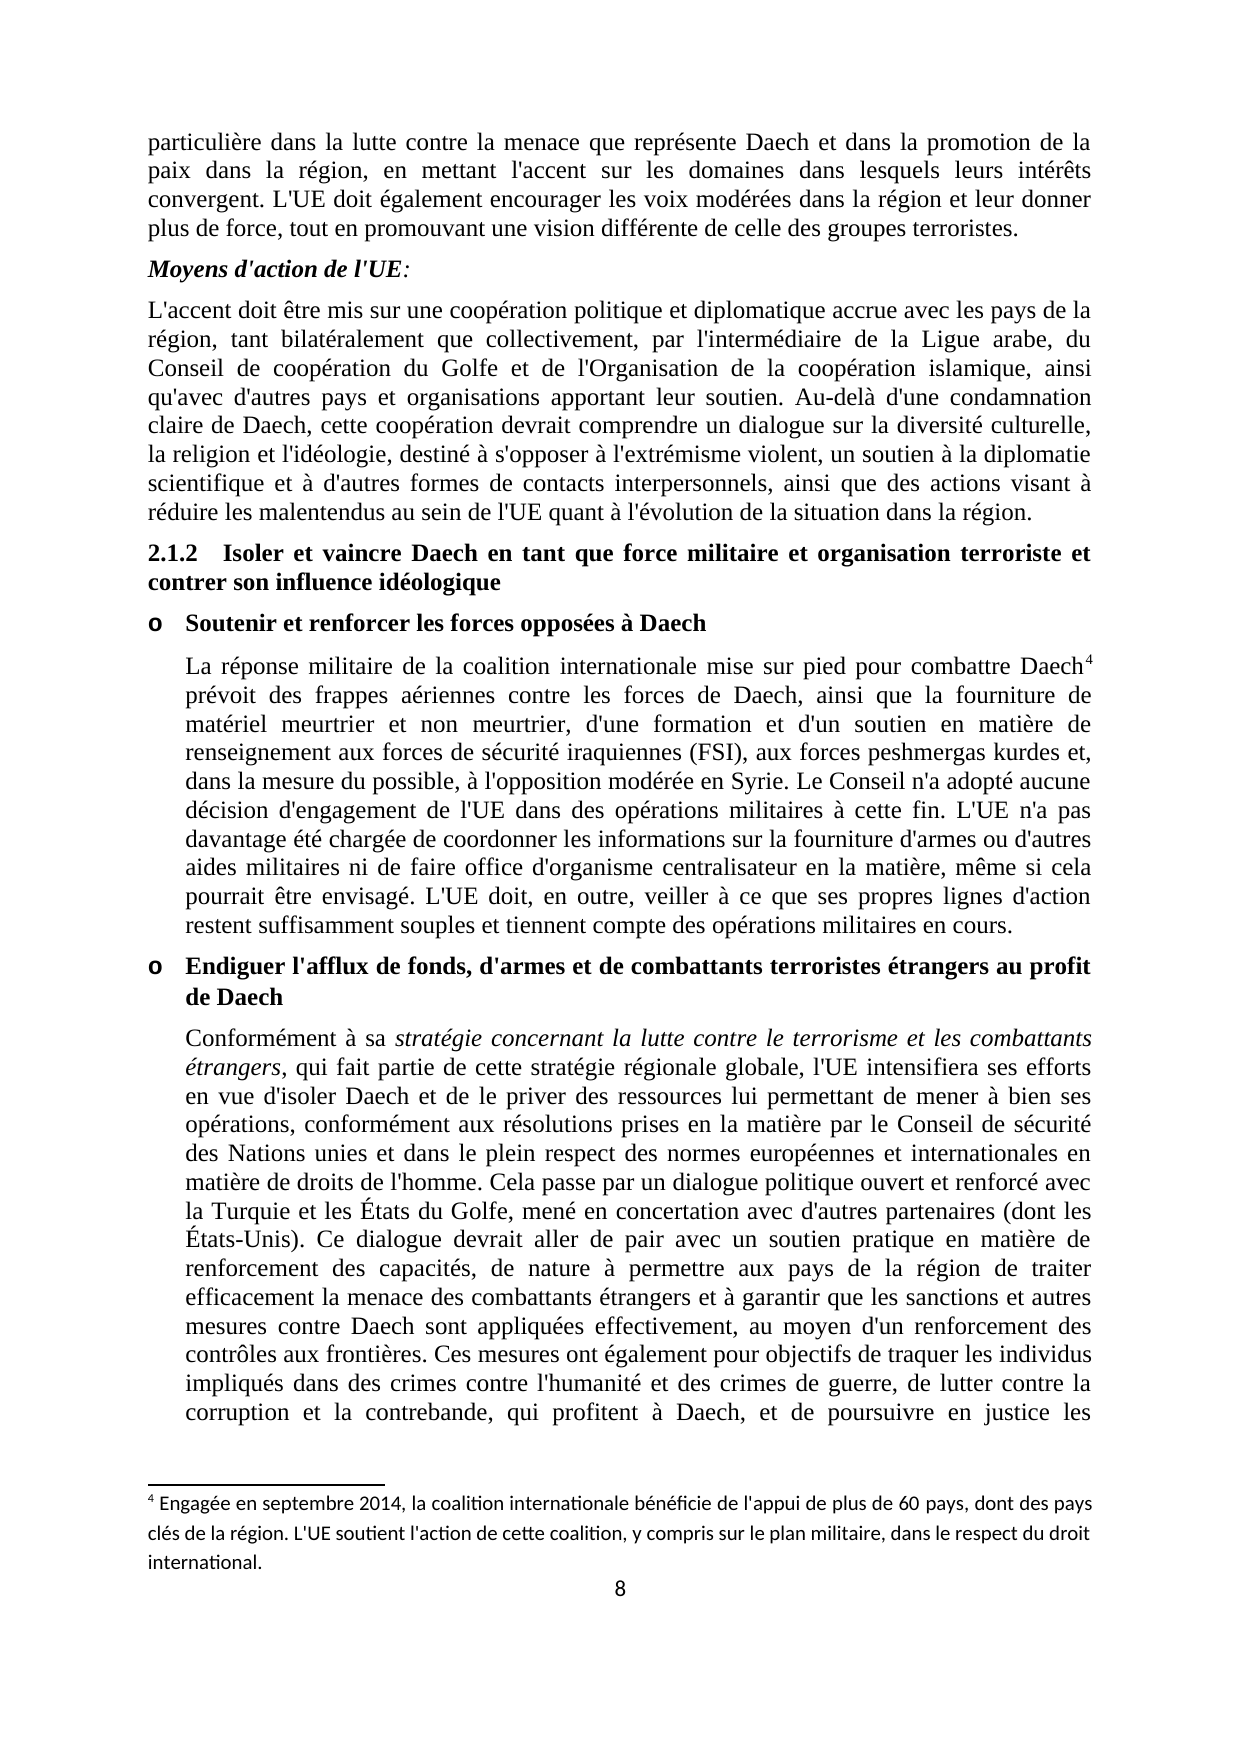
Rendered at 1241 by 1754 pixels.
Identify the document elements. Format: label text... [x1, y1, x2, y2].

text La réponse militaire de la coalition internationale mise sur pied pour combattre Daech prévoit des frappes aériennes contre les forces de Daech, ainsi que la fourniture de matériel meurtrier et non meurtrier, d'une formation et d'un soutien en matière de renseignement aux forces de sécurité iraquiennes (FSI), aux forces peshmergas kurdes et, dans la mesure du possible, à l'opposition modérée en Syrie. Le Conseil n'a adopté aucune décision d'engagement de l'UE dans des opérations militaires à cette fin. L'UE n'a pas davantage été chargée de coordonner les informations sur la fourniture d'armes ou d'autres aides militaires ni de faire office d'organisme centralisateur en la matière, même si cela pourrait être envisagé. L'UE doit, en outre, veiller à ce que ses propres lignes d'action restent suffisamment souples et tiennent compte des opérations militaires en cours. [185, 651, 1092, 939]
list Soutenir et renforcer les forces opposées à Daech [148, 608, 1092, 639]
list Endiguer l'afflux de fonds, d'armes et de combattants terroristes étrangers au profit de Daech [148, 951, 1092, 1011]
text Moyens d'action de l'UE: [148, 254, 1092, 283]
text L'accent doit être mis sur une coopération politique et diplomatique accrue avec les pays de la région, tant bilatéralement que collectivement, par l'intermédiaire de la Ligue arabe, du Conseil de coopération du Golfe et de l'Organisation de la coopération islamique, ainsi qu'avec d'autres pays et organisations apportant leur soutien. Au-delà d'une condamnation claire de Daech, cette coopération devrait comprendre un dialogue sur la diversité culturelle, la religion et l'idéologie, destiné à s'opposer à l'extrémisme violent, un soutien à la diplomatie scientifique et à d'autres formes de contacts interpersonnels, ainsi que des actions visant à réduire les malentendus au sein de l'UE quant à l'évolution de la situation dans la région. [148, 295, 1092, 525]
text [148, 127, 1092, 242]
text 2.1.2 Isoler et vaincre Daech en tant que force militaire et organisation terroriste et contrer son influence idéologique [148, 538, 1092, 595]
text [185, 1023, 1092, 1426]
